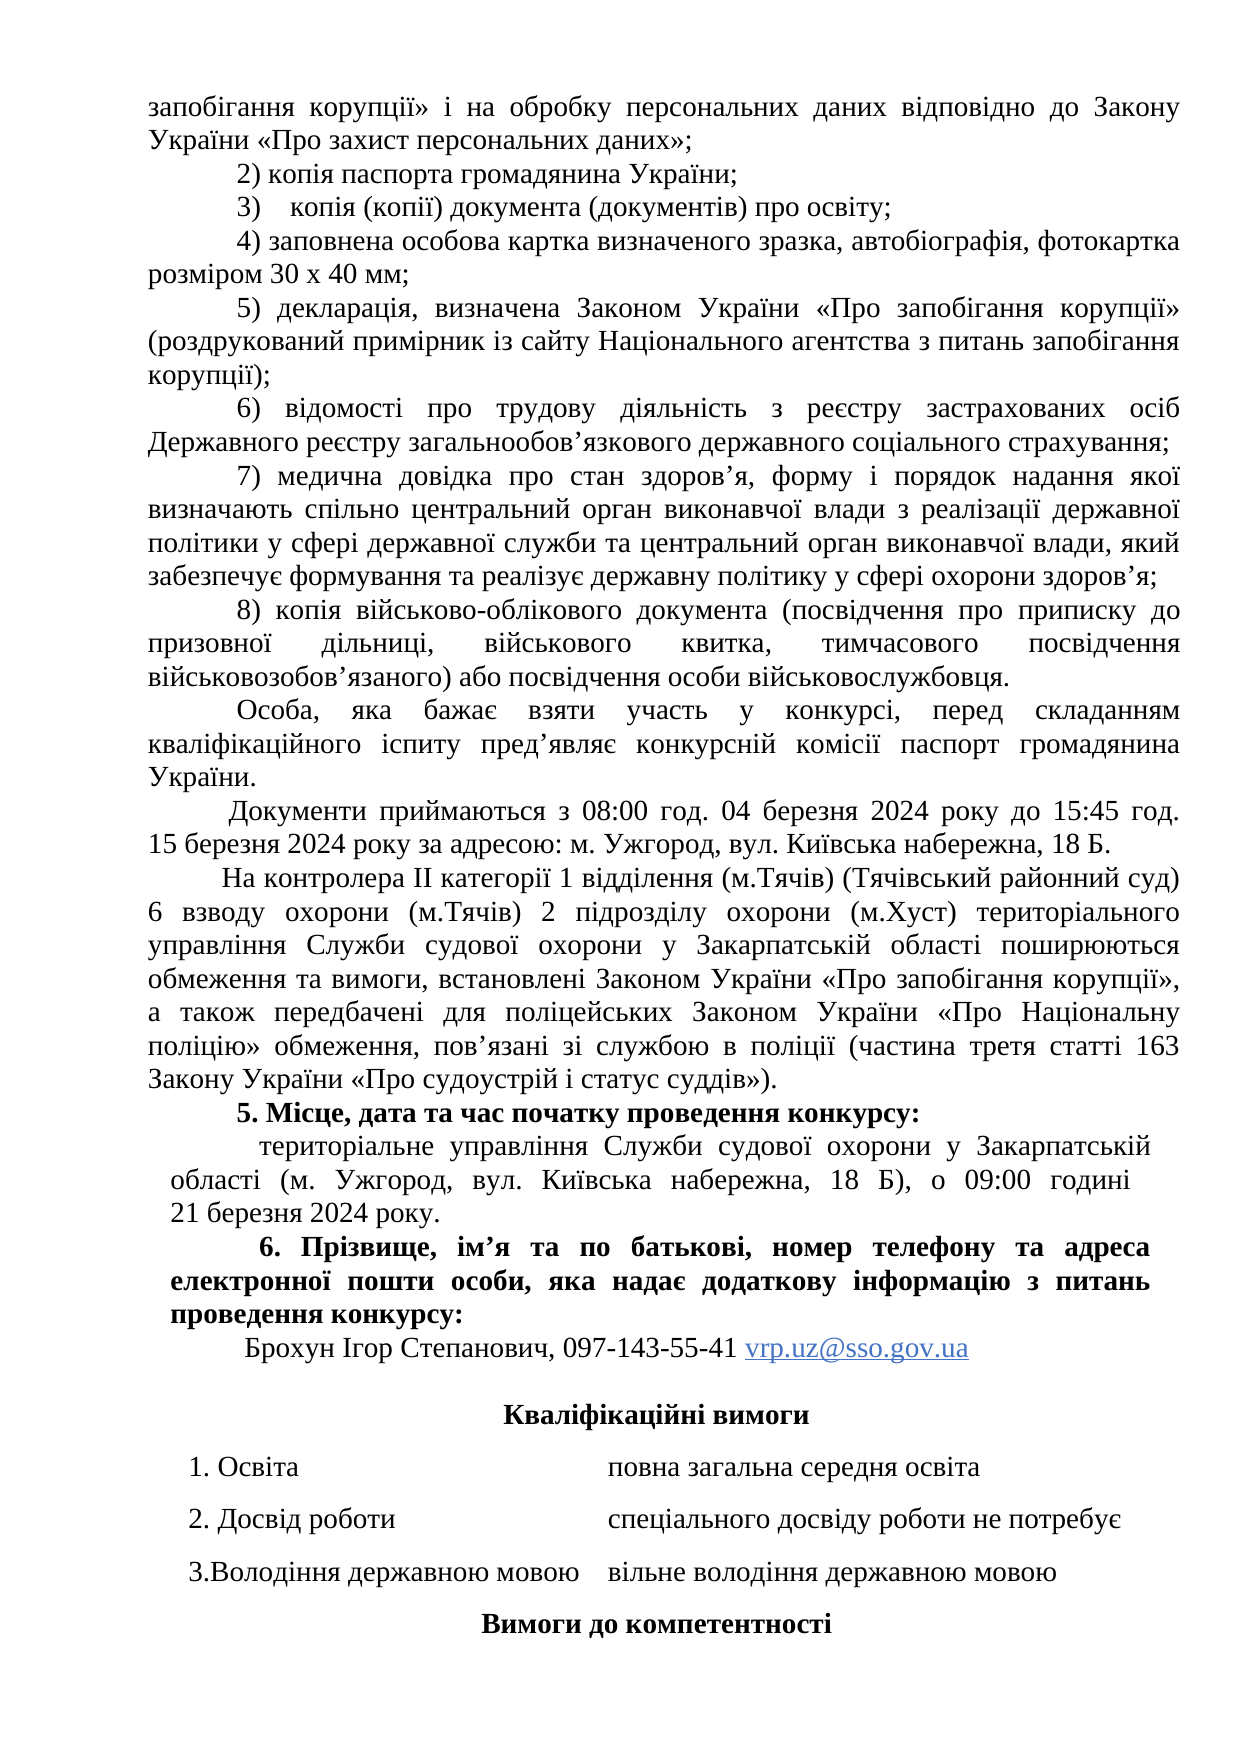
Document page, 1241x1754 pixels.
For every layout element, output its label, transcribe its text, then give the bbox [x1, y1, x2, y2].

text На контролера ІІ категорії 1 відділення (м.Тячів) (Тячівський районний суд) 6 взводу охорони (м.Тячів) 2 підрозділу охорони (м.Хуст) територіального управління Служби судової охорони у Закарпатській області поширюються обмеження та вимоги, встановлені Законом України «Про запобігання корупції», а також передбачені для поліцейських Законом України «Про Національну поліцію» обмеження, пов’язані зі службою в поліції (частина третя статті 163 Закону України «Про судоустрій і статус суддів»). [148, 860, 1181, 1095]
text 6) відомості про трудову діяльність з реєстру застрахованих осіб Державного реєстру загальнообов’язкового державного соціального страхування; [148, 391, 1181, 458]
text Документи приймаються з 08:00 год. 04 березня 2024 року до 15:45 год. 15 березня 2024 року за адресою: м. Ужгород, вул. Київська набережна, 18 Б. [148, 793, 1181, 860]
text 8) копія військово-облікового документа (посвідчення про приписку до призовної дільниці, військового квитка, тимчасового посвідчення військовозобов’язаного) або посвідчення особи військовослужбовця. [148, 592, 1181, 692]
text 5. Місце, дата та час початку проведення конкурсу: [148, 1095, 1166, 1128]
text Особа, яка бажає взяти участь у конкурсі, перед складанням кваліфікаційного іспиту пред’являє конкурсній комісії паспорт громадянина України. [148, 692, 1181, 793]
text 2) копія паспорта громадянина України; [148, 156, 1181, 189]
text 3) копія (копії) документа (документів) про освіту; [148, 189, 1181, 223]
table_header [159, 1129, 1163, 1659]
text 7) медична довідка про стан здоров’я, форму і порядок надання якої визначають спільно центральний орган виконавчої влади з реалізації державної політики у сфері державної служби та центральний орган виконавчої влади, який забезпечує формування та реалізує державну політику у сфері охорони здоров’я; [148, 458, 1181, 592]
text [148, 89, 1181, 156]
text 5) декларація, визначена Законом України «Про запобігання корупції» (роздрукований примірник із сайту Національного агентства з питань запобігання корупції); [148, 290, 1181, 391]
text 4) заповнена особова картка визначеного зразка, автобіографія, фотокартка розміром 30 х ; [148, 223, 1181, 290]
